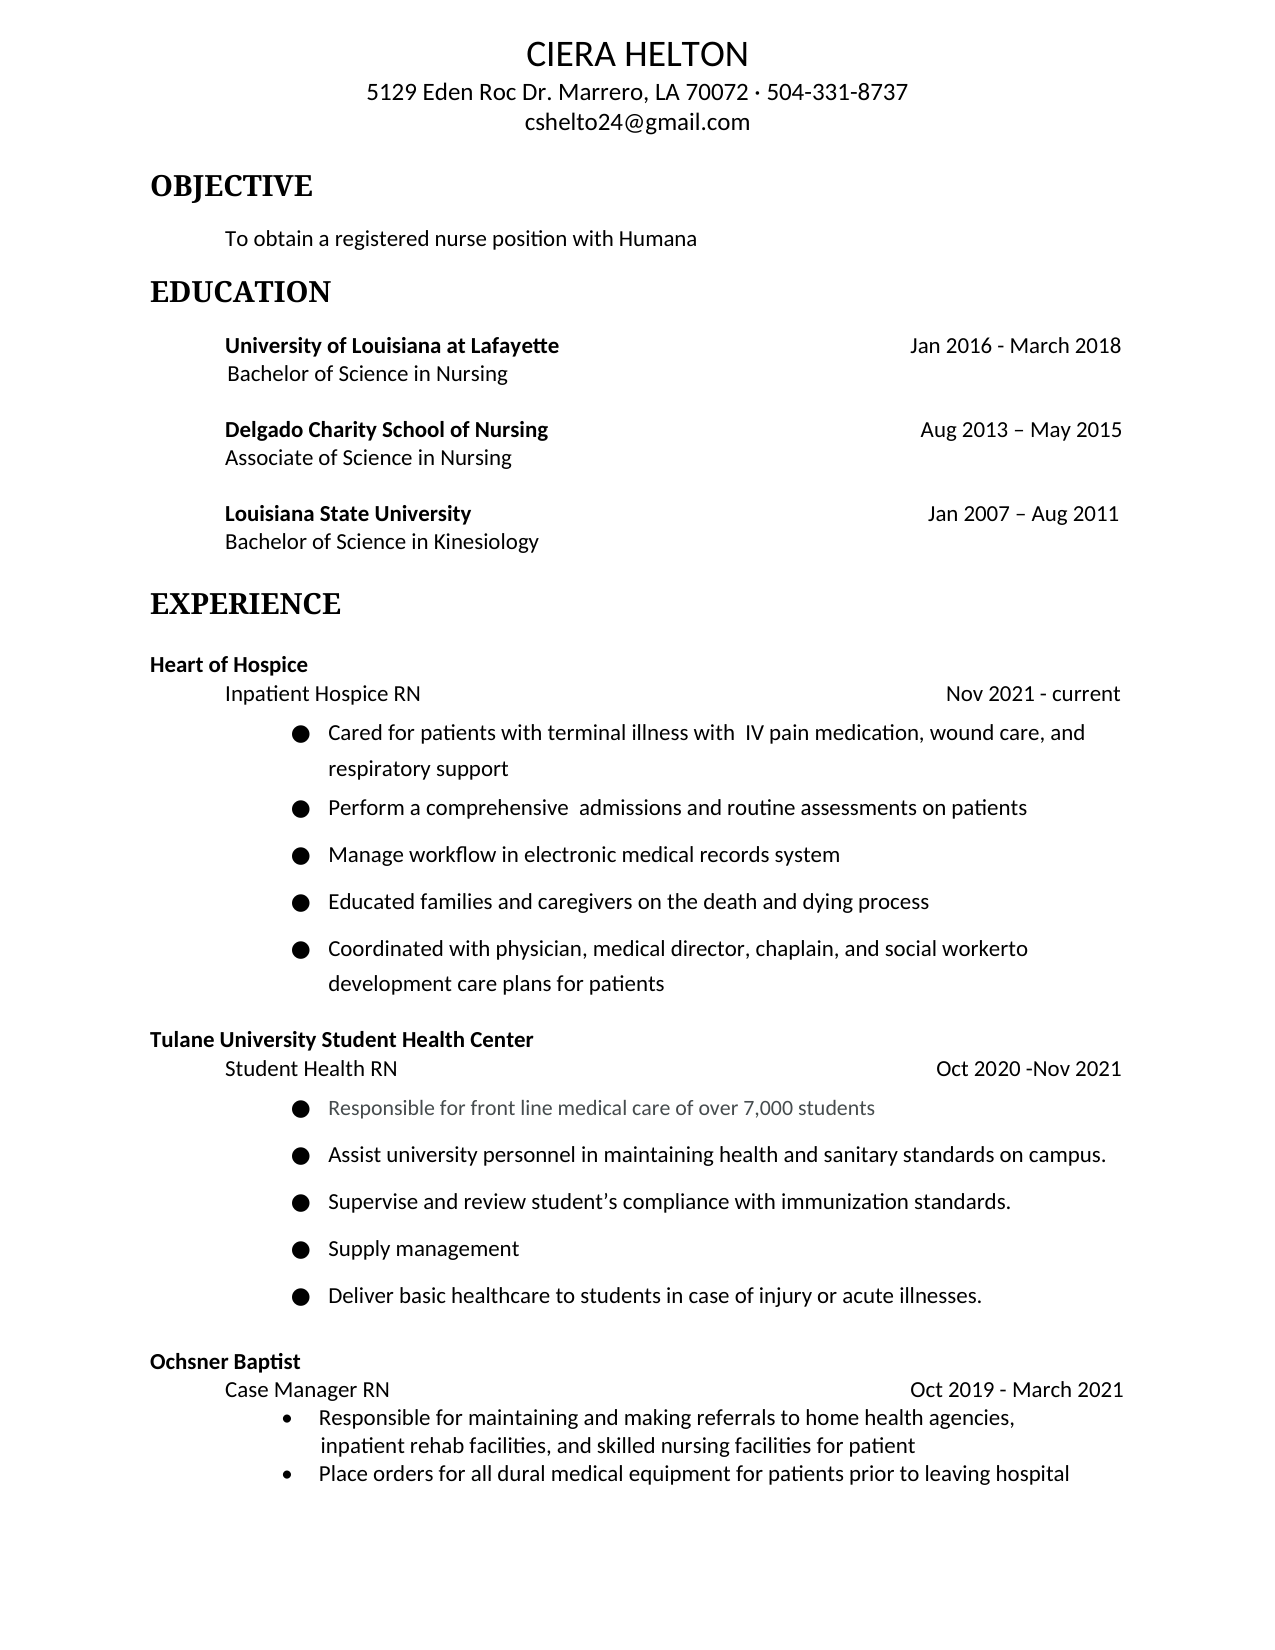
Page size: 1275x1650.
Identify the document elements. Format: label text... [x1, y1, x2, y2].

text Inpatient Hospice RN Nov 2021 - current [150, 679, 1125, 707]
text Ochsner Baptist [150, 1347, 1125, 1375]
list Responsible for maintaining and making referrals to home health agencies, [281, 1403, 1125, 1431]
text EDUCATION [150, 271, 1125, 311]
text Bachelor of Science in Nursing [150, 359, 1125, 387]
list Supervise and review student’s compliance with immunization standards. [291, 1176, 1125, 1223]
list Place orders for all dural medical equipment for patients prior to leaving hospital [281, 1459, 1125, 1487]
text OBJECTIVE [150, 165, 1125, 204]
list Assist university personnel in maintaining health and sanitary standards on campus. [291, 1129, 1125, 1176]
text Heart of Hospice [150, 651, 1125, 679]
list Perform a comprehensive admissions and routine assessments on patients [291, 782, 1125, 829]
text To obtain a registered nurse position with Humana [150, 224, 1125, 252]
text Case Manager RN Oct 2019 - March 2021 [150, 1375, 1125, 1403]
text inpatient rehab facilities, and skilled nursing facilities for patient [150, 1431, 1125, 1459]
text Delgado Charity School of Nursing Aug 2013 – May 2015 Associate of Science in Nursing [150, 415, 1125, 471]
text Bachelor of Science in Kinesiology [150, 527, 1125, 555]
list Coordinated with physician, medical director, chaplain, and social workerto development care plans for patients [291, 923, 1125, 998]
text Student Health RN Oct 2020 -Nov 2021 [150, 1054, 1125, 1082]
list Responsible for front line medical care of over 7,000 students [291, 1082, 1125, 1129]
list Supply management [291, 1223, 1125, 1269]
text Louisiana State University Jan 2007 – Aug 2011 [150, 499, 1125, 527]
list Deliver basic healthcare to students in case of injury or acute illnesses. [291, 1269, 1125, 1317]
list Educated families and caregivers on the death and dying process [291, 876, 1125, 923]
text Tulane University Student Health Center [150, 1026, 1125, 1054]
list Manage workflow in electronic medical records system [291, 829, 1125, 876]
text University of Louisiana at Lafayette Jan 2016 - March 2018 [150, 331, 1125, 359]
list Cared for patients with terminal illness with IV pain medication, wound care, and respiratory support [291, 707, 1125, 782]
text EXPERIENCE [150, 583, 1125, 623]
